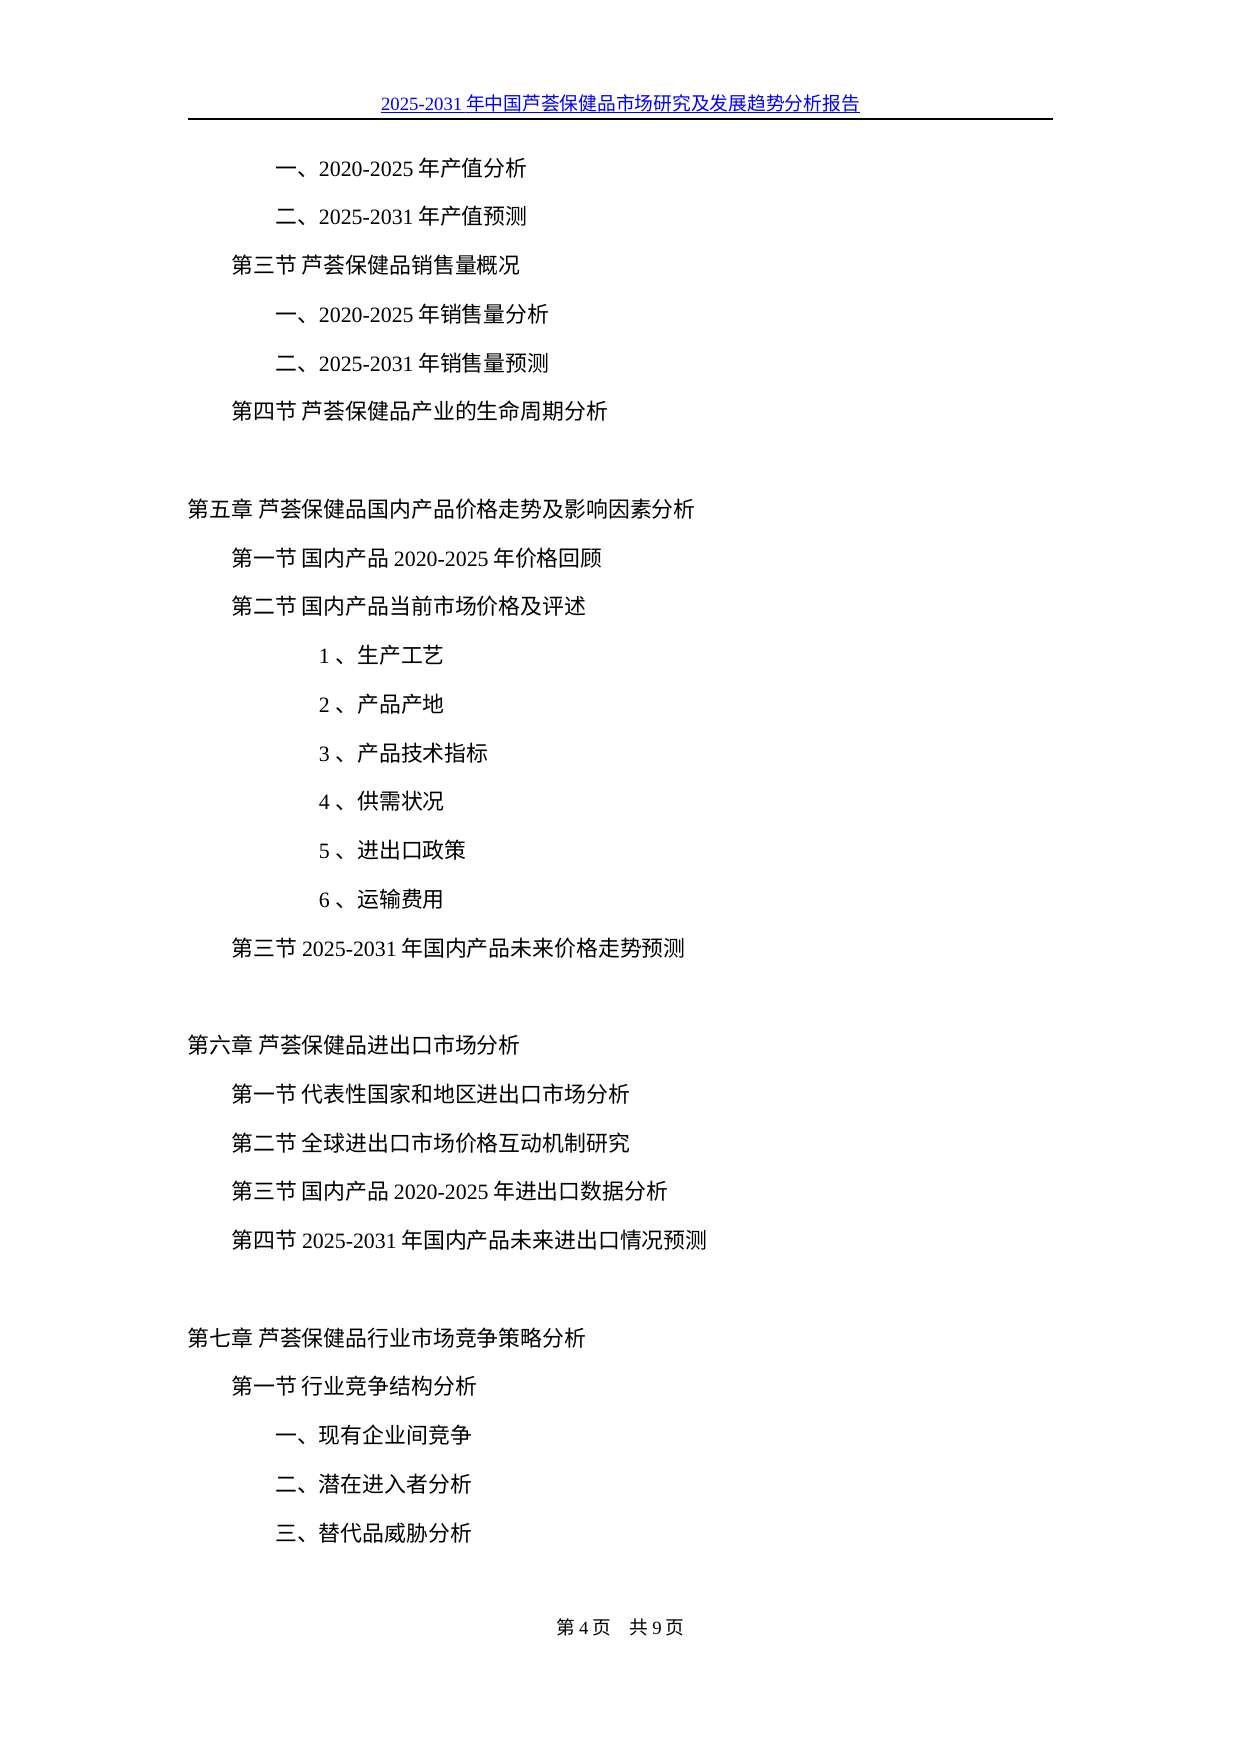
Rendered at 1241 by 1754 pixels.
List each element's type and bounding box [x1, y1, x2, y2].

text [187, 150, 1053, 1548]
